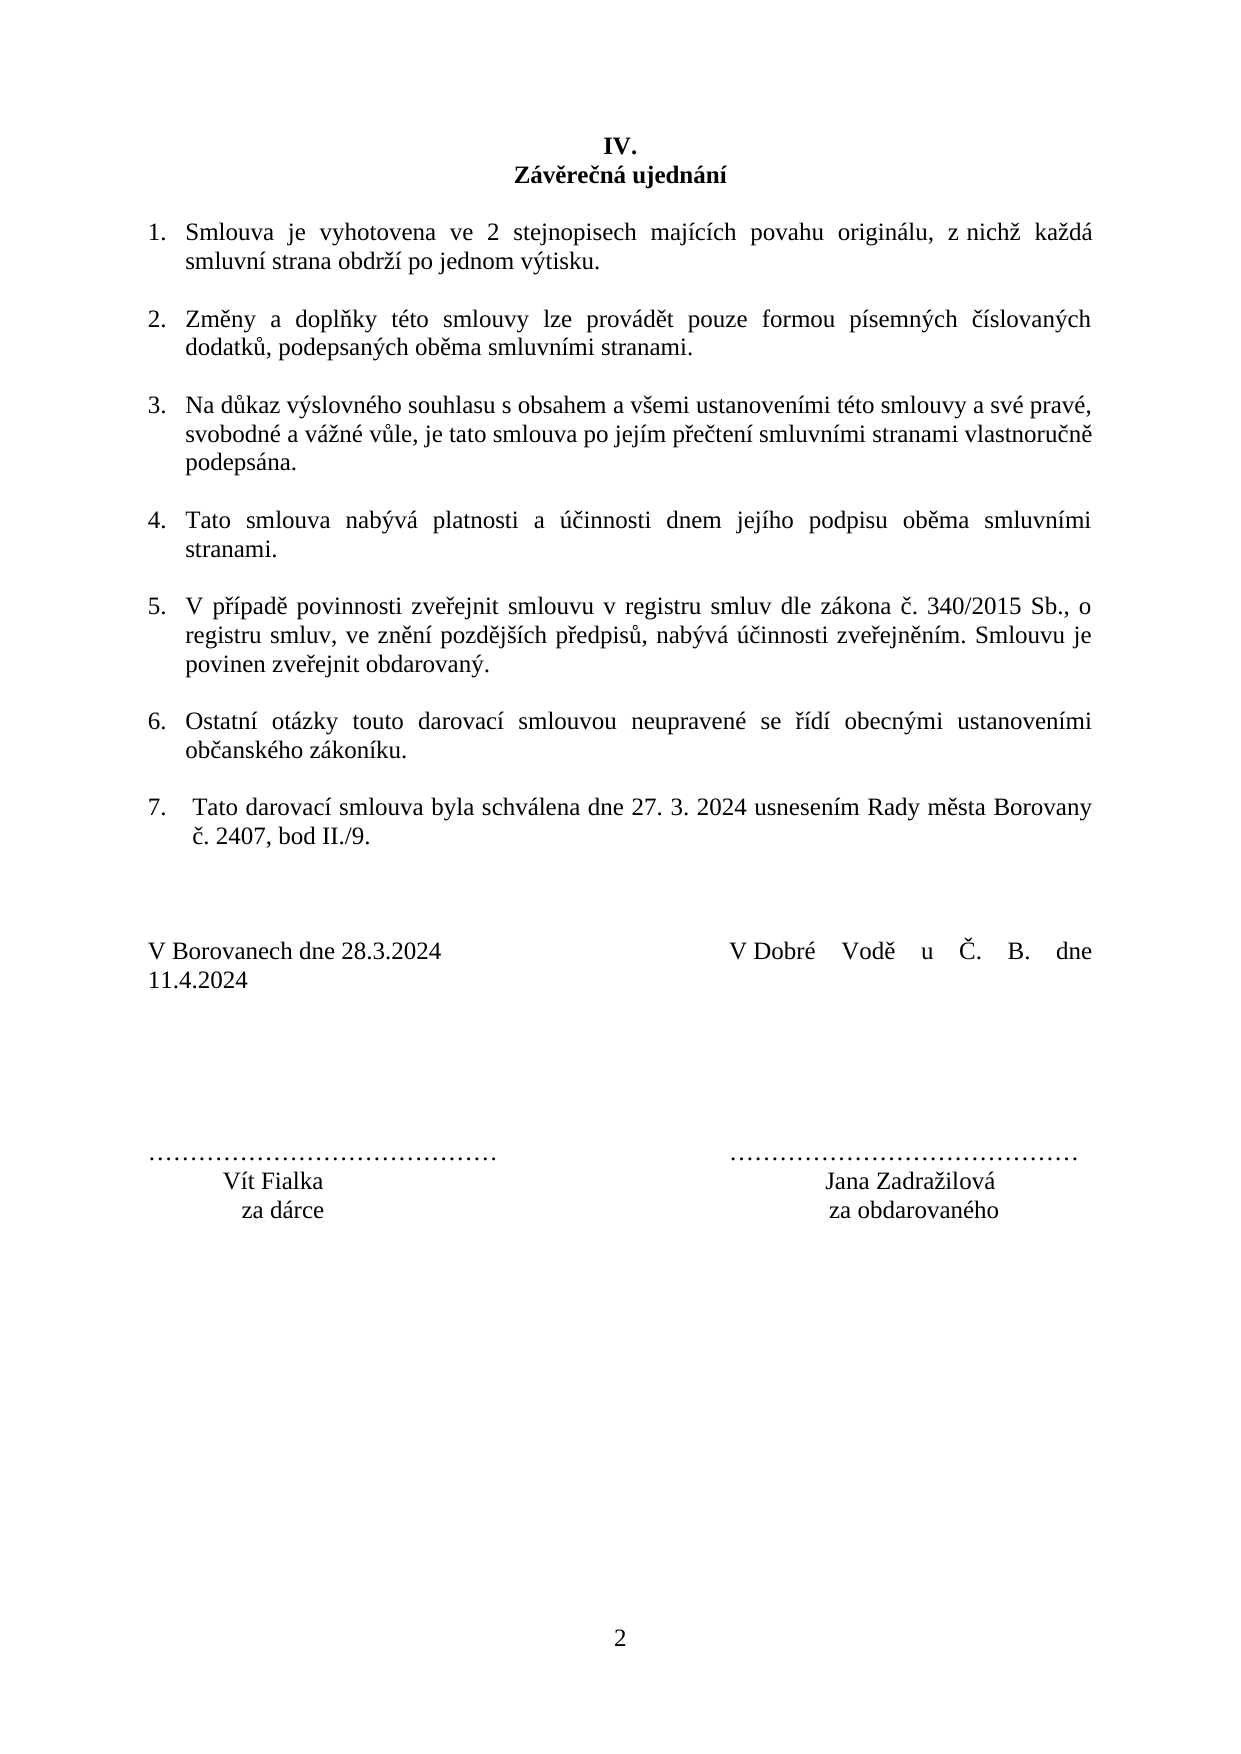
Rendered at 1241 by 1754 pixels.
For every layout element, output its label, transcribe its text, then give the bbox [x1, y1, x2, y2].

text Závěrečná ujednání [148, 160, 1093, 189]
text …………………………………… …………………………………… [148, 1137, 1093, 1166]
list Smlouva je vyhotovena ve 2 stejnopisech majících povahu originálu, z nichž každá smluvní strana obdrží po jednom výtisku. [148, 217, 1093, 275]
list V případě povinnosti zveřejnit smlouvu v registru smluv dle zákona č. 340/2015 Sb., o registru smluv, ve znění pozdějších předpisů, nabývá účinnosti zveřejněním. Smlouvu je povinen zveřejnit obdarovaný. [148, 591, 1093, 677]
text za dárce za obdarovaného [148, 1195, 1093, 1224]
text V Borovanech dne 28.3.2024 V Dobré Vodě u Č. B. dne 11.4.2024 [148, 936, 1093, 994]
list Tato smlouva nabývá platnosti a účinnosti dnem jejího podpisu oběma smluvními stranami. [148, 505, 1093, 562]
text Vít Fialka Jana Zadražilová [148, 1166, 1093, 1195]
list Změny a doplňky této smlouvy lze provádět pouze formou písemných číslovaných dodatků, podepsaných oběma smluvními stranami. [148, 304, 1093, 361]
list Ostatní otázky touto darovací smlouvou neupravené se řídí obecnými ustanoveními občanského zákoníku. [148, 706, 1093, 764]
list Na důkaz výslovného souhlasu s obsahem a všemi ustanoveními této smlouvy a své pravé, svobodné a vážné vůle, je tato smlouva po jejím přečtení smluvními stranami vlastnoručně podepsána. [148, 390, 1093, 476]
text IV. [148, 131, 1093, 160]
list Tato darovací smlouva byla schválena dne 27. 3. 2024 usnesením Rady města Borovany č. 2407, bod II./9. [148, 792, 1093, 850]
